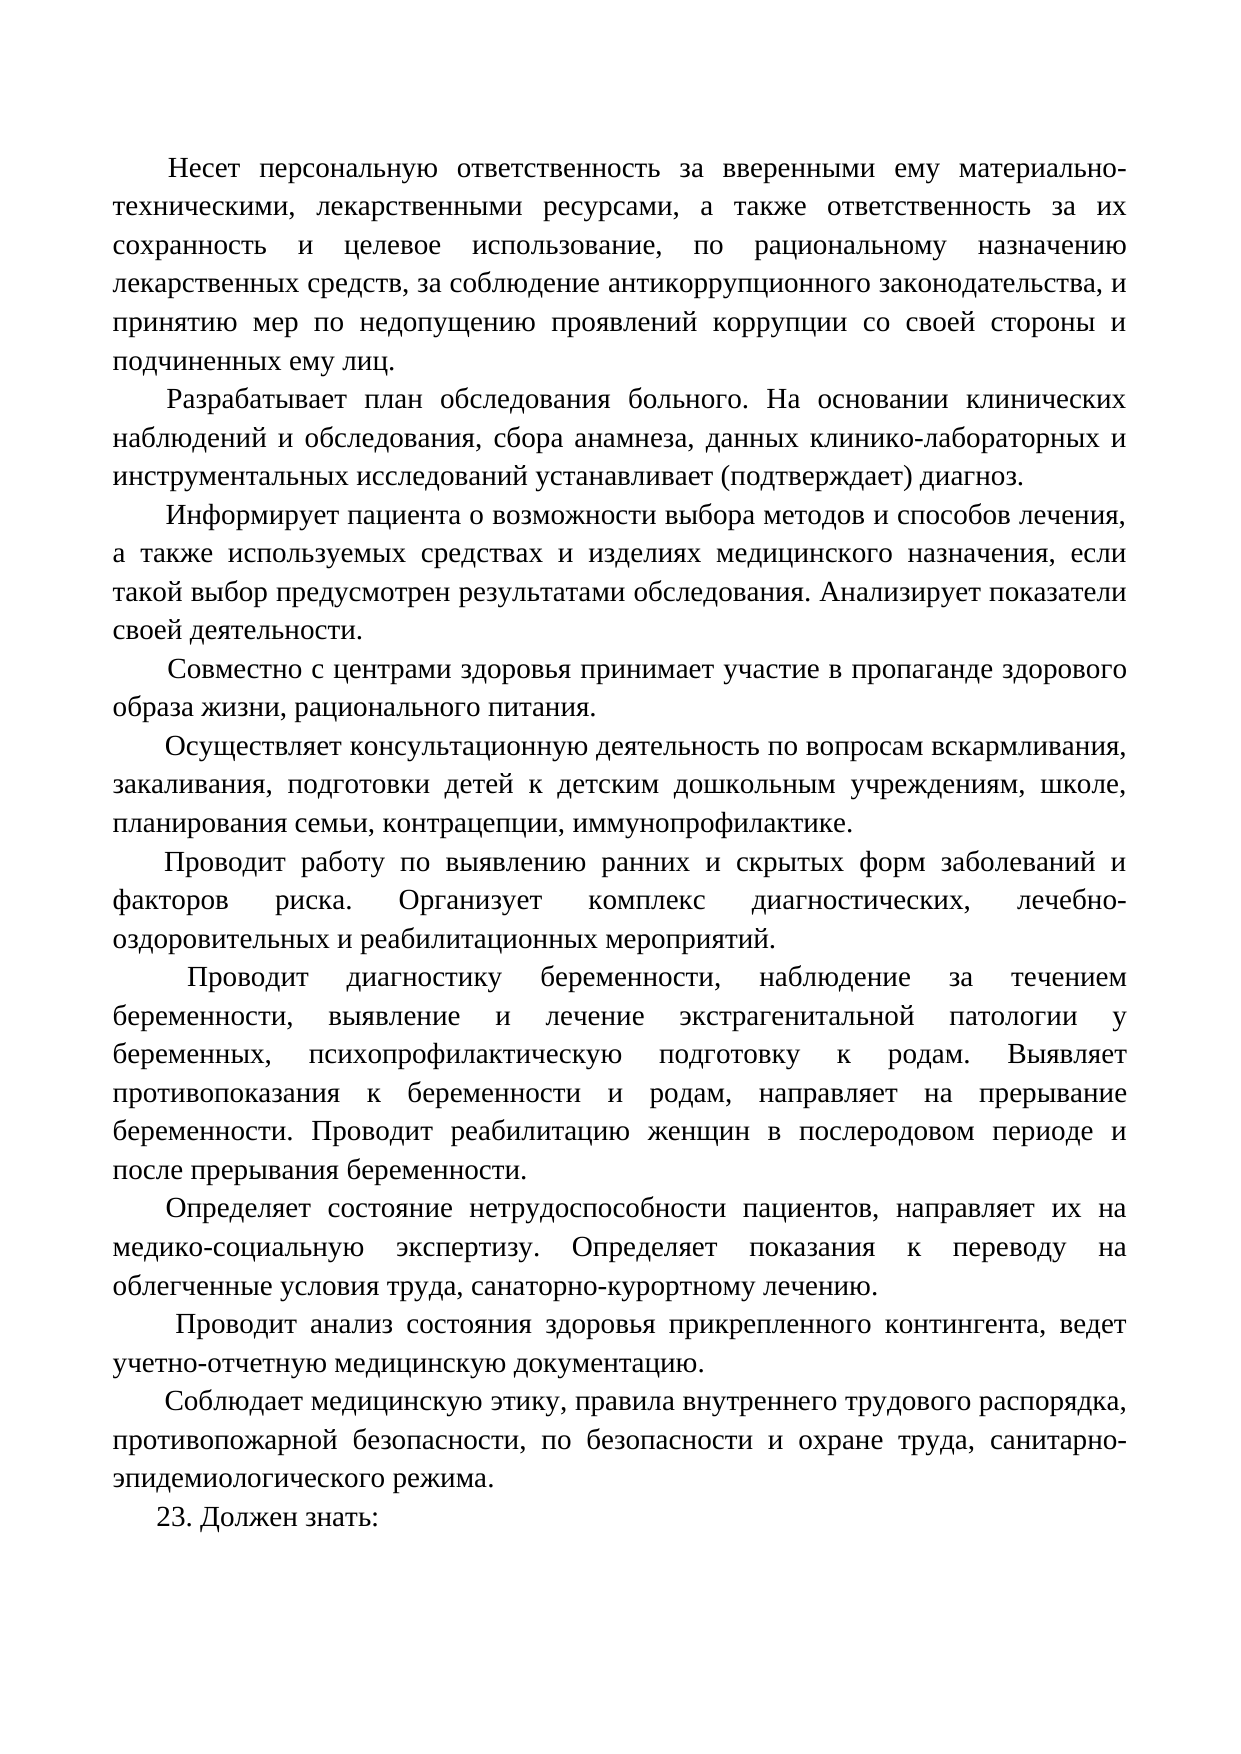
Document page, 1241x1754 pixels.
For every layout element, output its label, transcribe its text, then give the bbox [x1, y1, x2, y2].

text Проводит диагностику беременности, наблюдение за течением беременности, выявление и лечение экстрагенитальной патологии у беременных, психопрофилактическую подготовку к родам. Выявляет противопоказания к беременности и родам, направляет на прерывание беременности. Проводит реабилитацию женщин в послеродовом периоде и после прерывания беременности. [112, 959, 1128, 1186]
text Соблюдает медицинскую этику, правила внутреннего трудового распорядка, противопожарной безопасности, по безопасности и охране труда, санитарно-эпидемиологического режима. [112, 1383, 1128, 1494]
text Разрабатывает план обследования больного. На основании клинических наблюдений и обследования, сбора анамнеза, данных клинико-лабораторных и инструментальных исследований устанавливает (подтверждает) диагноз. [112, 381, 1128, 492]
text Проводит анализ состояния здоровья прикрепленного контингента, ведет учетно-отчетную медицинскую документацию. [112, 1306, 1128, 1378]
text Проводит работу по выявлению ранних и скрытых форм заболеваний и факторов риска. Организует комплекс диагностических, лечебно-оздоровительных и реабилитационных мероприятий. [112, 844, 1128, 954]
text Совместно с центрами здоровья принимает участие в пропаганде здорового образа жизни, рационального питания. [112, 651, 1128, 723]
text Осуществляет консультационную деятельность по вопросам вскармливания, закаливания, подготовки детей к детским дошкольным учреждениям, школе, планирования семьи, контрацепции, иммунопрофилактике. [112, 728, 1128, 839]
text 23. Должен знать: [112, 1499, 1128, 1532]
text Несет персональную ответственность за вверенными ему материально-техническими, лекарственными ресурсами, а также ответственность за их сохранность и целевое использование, по рациональному назначению лекарственных средств, за соблюдение антикоррупционного законодательства, и принятию мер по недопущению проявлений коррупции со своей стороны и подчиненных ему лиц. [112, 150, 1128, 376]
text Информирует пациента о возможности выбора методов и способов лечения, а также используемых средствах и изделиях медицинского назначения, если такой выбор предусмотрен результатами обследования. Анализирует показатели своей деятельности. [112, 497, 1128, 646]
text Определяет состояние нетрудоспособности пациентов, направляет их на медико-социальную экспертизу. Определяет показания к переводу на облегченные условия труда, санаторно-курортному лечению. [112, 1191, 1128, 1301]
